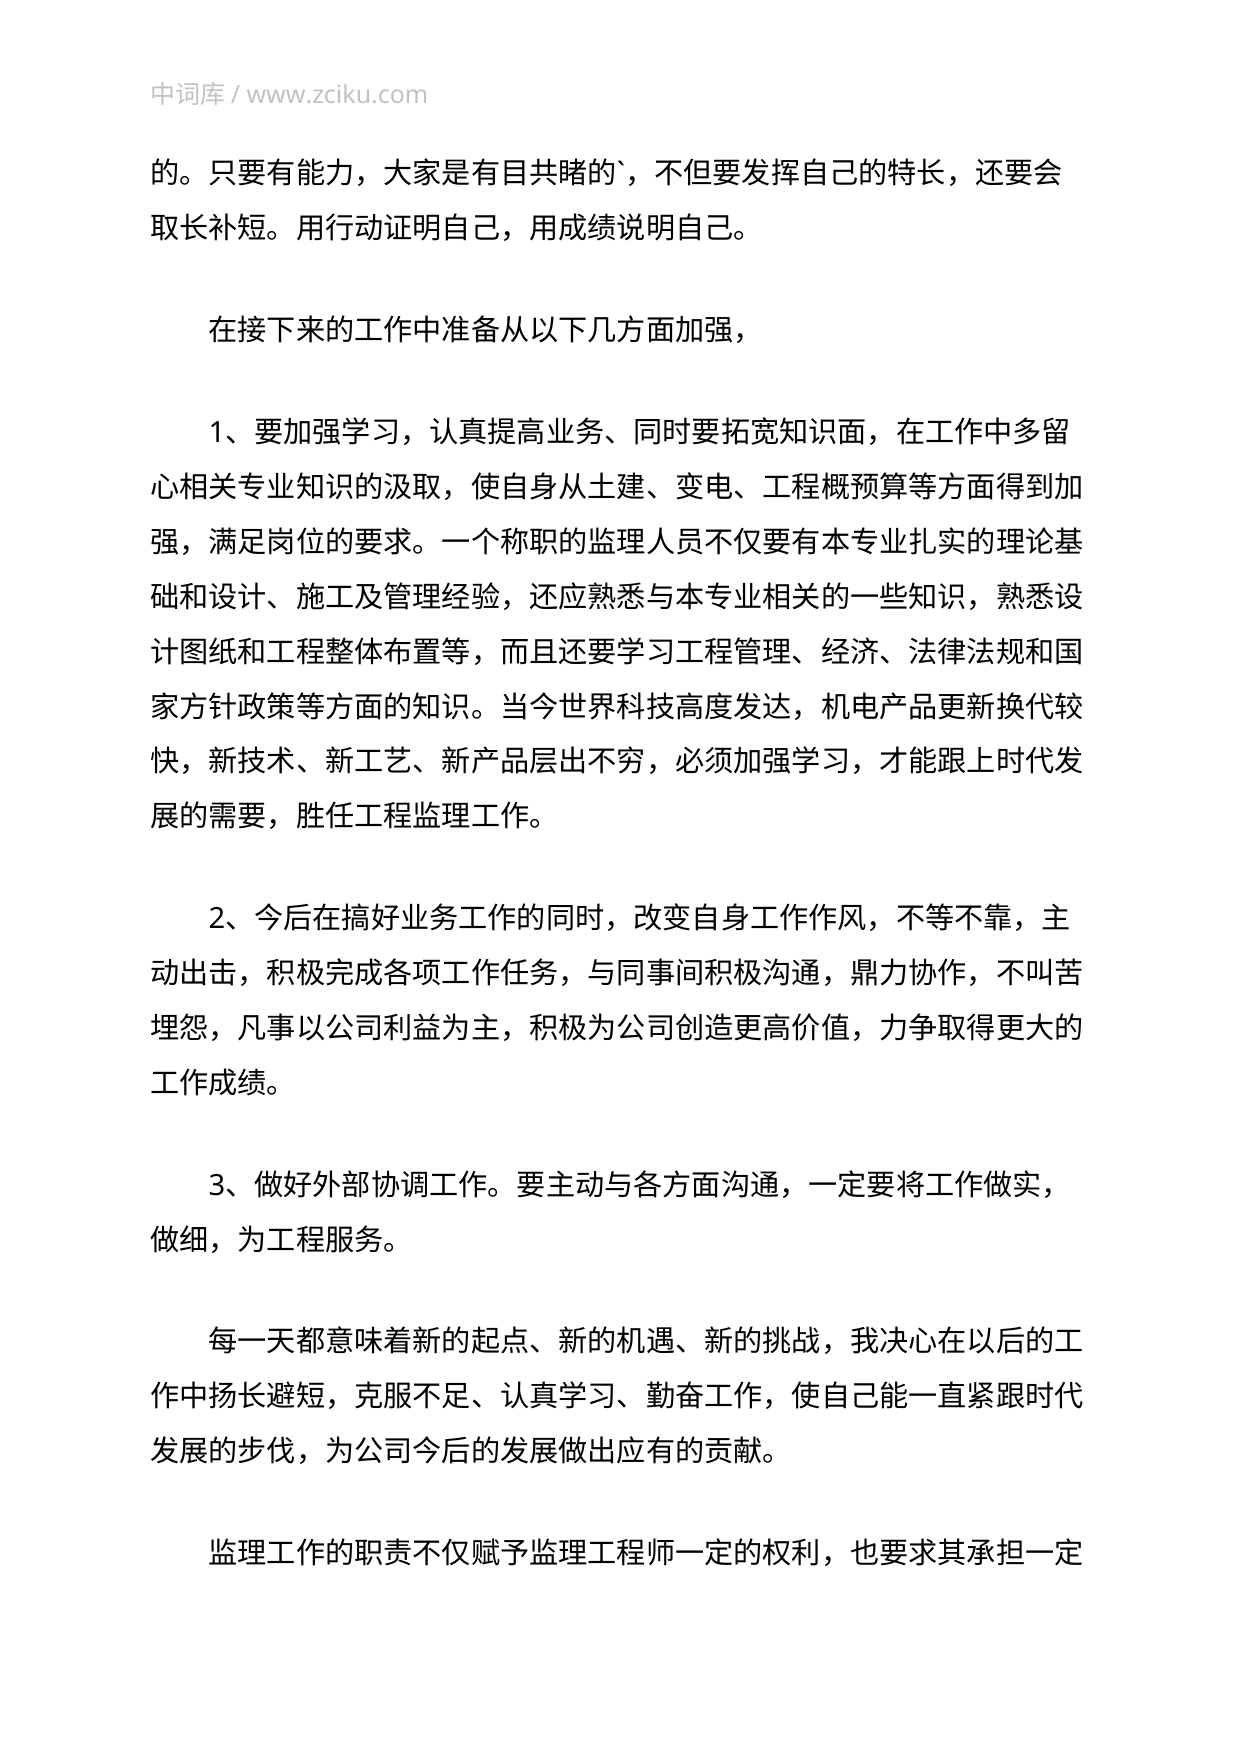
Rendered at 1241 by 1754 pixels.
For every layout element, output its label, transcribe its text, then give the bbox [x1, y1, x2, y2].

text 在接下来的工作中准备从以下几方面加强， [150, 307, 1090, 349]
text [150, 150, 1090, 247]
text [150, 1529, 1090, 1572]
text 1、要加强学习，认真提高业务、同时要拓宽知识面，在工作中多留心相关专业知识的汲取，使自身从土建、变电、工程概预算等方面得到加强，满足岗位的要求。一个称职的监理人员不仅要有本专业扎实的理论基础和设计、施工及管理经验，还应熟悉与本专业相关的一些知识，熟悉设计图纸和工程整体布置等，而且还要学习工程管理、经济、法律法规和国家方针政策等方面的知识。当今世界科技高度发达，机电产品更新换代较快，新技术、新工艺、新产品层出不穷，必须加强学习，才能跟上时代发展的需要，胜任工程监理工作。 [150, 408, 1090, 835]
text 每一天都意味着新的起点、新的机遇、新的挑战，我决心在以后的工作中扬长避短，克服不足、认真学习、勤奋工作，使自己能一直紧跟时代发展的步伐，为公司今后的发展做出应有的贡献。 [150, 1318, 1090, 1470]
text 2、今后在搞好业务工作的同时，改变自身工作作风，不等不靠，主动出击，积极完成各项工作任务，与同事间积极沟通，鼎力协作，不叫苦埋怨，凡事以公司利益为主，积极为公司创造更高价值，力争取得更大的工作成绩。 [150, 895, 1090, 1102]
text 3、做好外部协调工作。要主动与各方面沟通，一定要将工作做实，做细，为工程服务。 [150, 1161, 1090, 1258]
